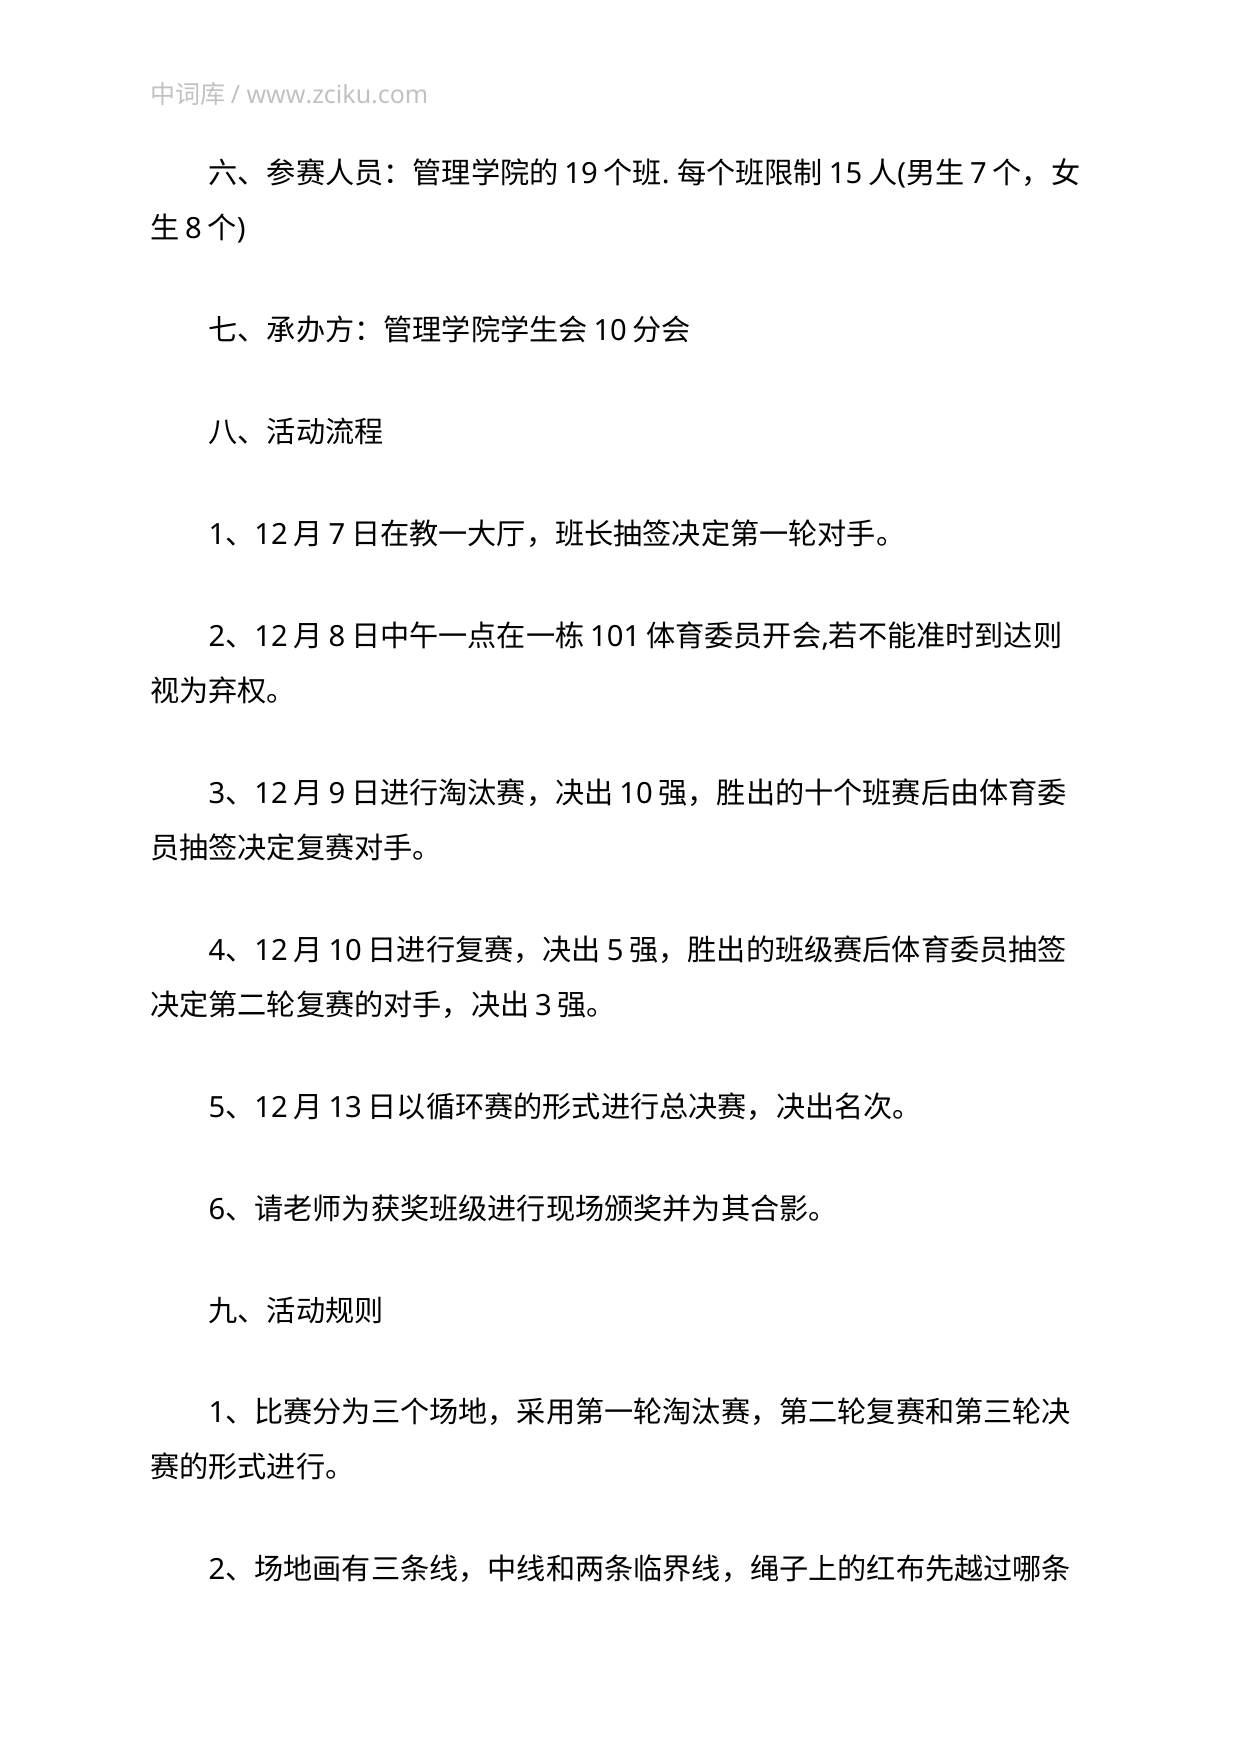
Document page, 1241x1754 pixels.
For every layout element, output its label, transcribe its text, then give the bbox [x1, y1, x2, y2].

text 八、活动流程 [150, 409, 1090, 451]
text 3、12月9日进行淘汰赛，决出10强，胜出的十个班赛后由体育委员抽签决定复赛对手。 [150, 769, 1090, 867]
text 六、参赛人员：管理学院的19个班. 每个班限制15人(男生7个，女生8个) [150, 150, 1090, 247]
text 九、活动规则 [150, 1287, 1090, 1329]
text 七、承办方：管理学院学生会10分会 [150, 307, 1090, 349]
text 4、12月10日进行复赛，决出5强，胜出的班级赛后体育委员抽签决定第二轮复赛的对手，决出3强。 [150, 926, 1090, 1024]
text 1、比赛分为三个场地，采用第一轮淘汰赛，第二轮复赛和第三轮决赛的形式进行。 [150, 1389, 1090, 1486]
text 2、12月8日中午一点在一栋101体育委员开会,若不能准时到达则视为弃权。 [150, 613, 1090, 710]
text 6、请老师为获奖班级进行现场颁奖并为其合影。 [150, 1185, 1090, 1228]
text 1、12月7日在教一大厅，班长抽签决定第一轮对手。 [150, 511, 1090, 553]
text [150, 1546, 1090, 1588]
text 5、12月13日以循环赛的形式进行总决赛，决出名次。 [150, 1083, 1090, 1126]
